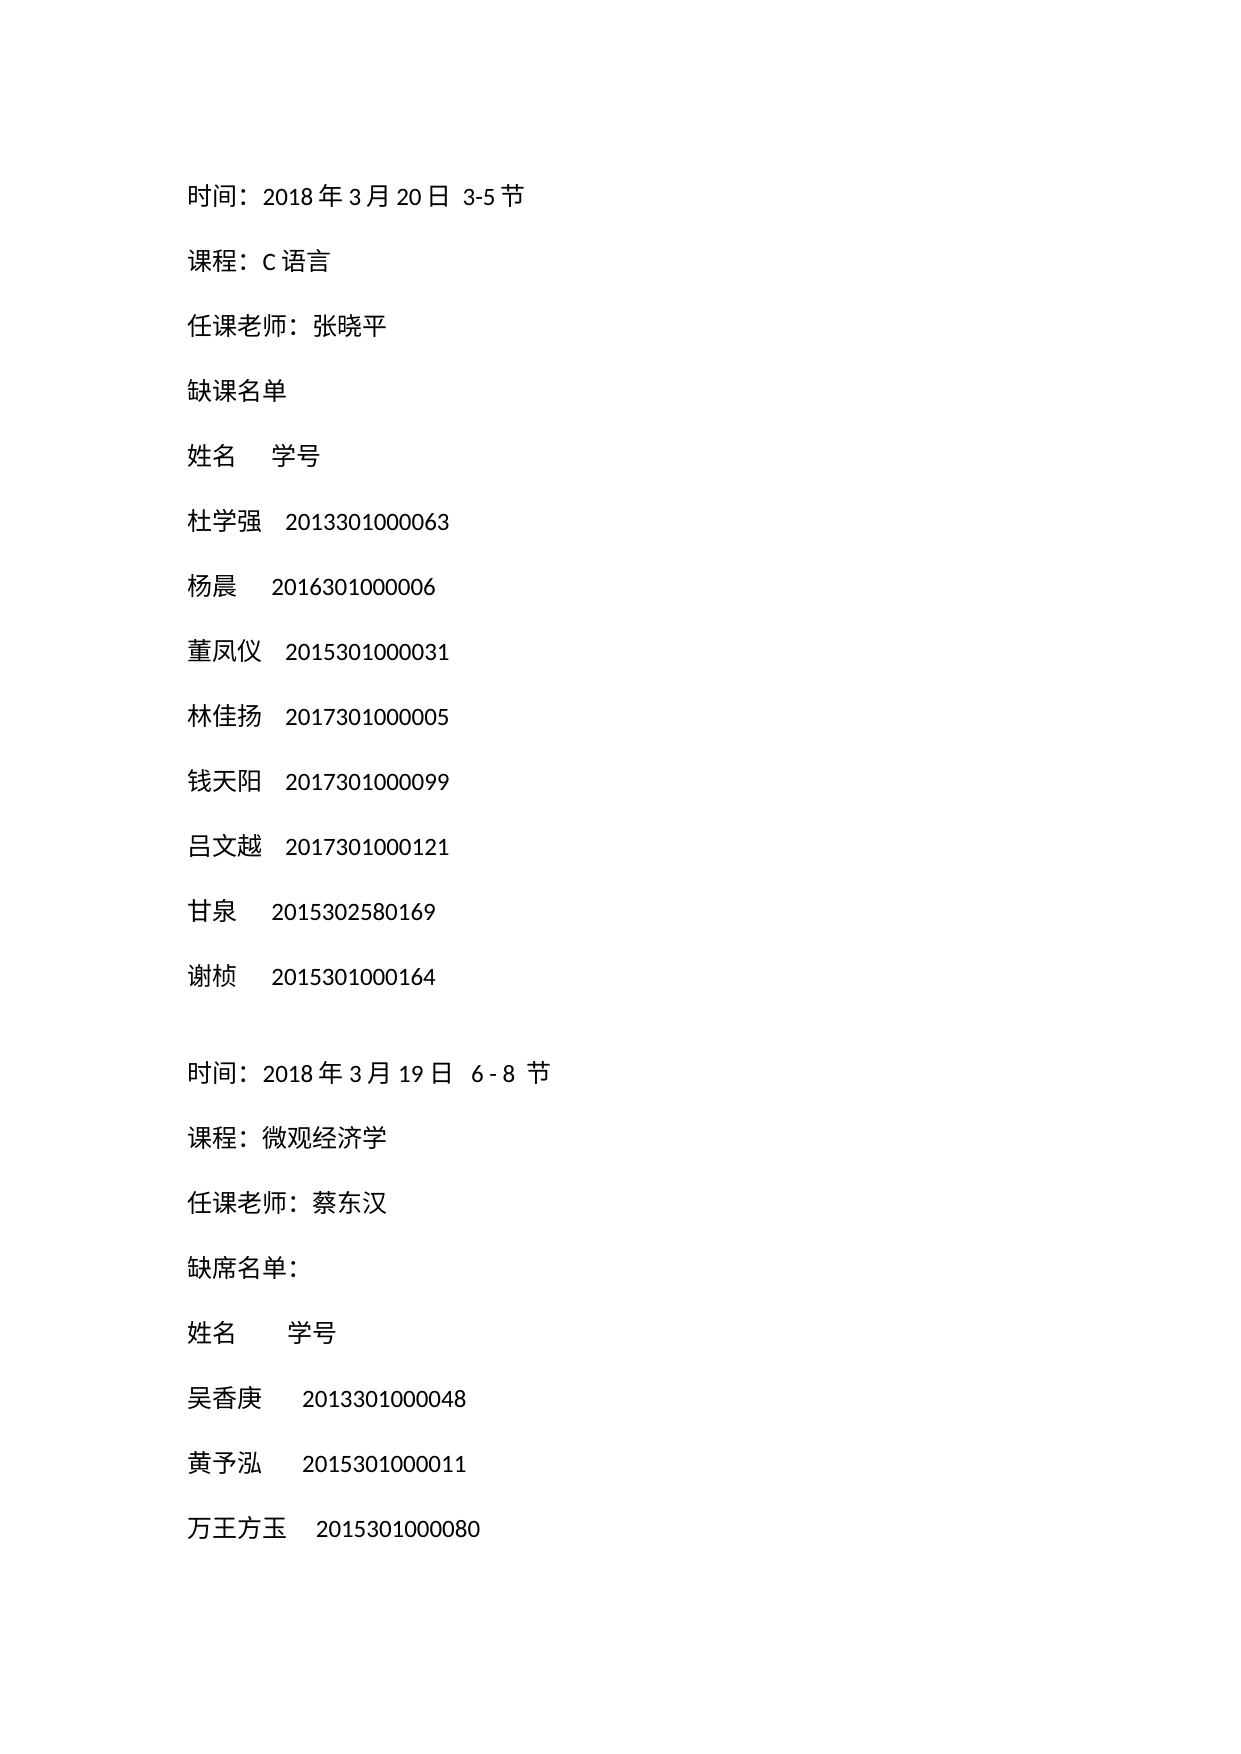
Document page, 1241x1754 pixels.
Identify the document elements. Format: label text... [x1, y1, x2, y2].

text 缺席名单： [187, 1234, 1053, 1299]
text 钱天阳 2017301000099 [187, 747, 1053, 812]
text 黄予泓 2015301000011 [187, 1429, 1053, 1494]
text 林佳扬 2017301000005 [187, 682, 1053, 747]
text 万王方玉 2015301000080 [187, 1494, 1053, 1559]
text 任课老师：张晓平 [187, 292, 1053, 357]
text 课程：C语言 [187, 227, 1053, 292]
text 谢桢 2015301000164 [187, 942, 1053, 1007]
text 课程：微观经济学 [187, 1104, 1053, 1169]
text 杨晨 2016301000006 [187, 552, 1053, 617]
text 姓名 学号 [187, 422, 1053, 487]
text 吴香庚 2013301000048 [187, 1364, 1053, 1429]
text 甘泉 2015302580169 [187, 877, 1053, 942]
text 董凤仪 2015301000031 [187, 617, 1053, 682]
text 杜学强 2013301000063 [187, 487, 1053, 552]
text 缺课名单 [187, 357, 1053, 422]
text 姓名 学号 [187, 1299, 1053, 1364]
text 时间：2018年3月20日 3-5节 [187, 162, 1053, 227]
text 时间：2018年 3 月 19 日 6 - 8 节 [187, 1039, 1053, 1104]
text 任课老师：蔡东汉 [187, 1169, 1053, 1234]
text 吕文越 2017301000121 [187, 812, 1053, 877]
